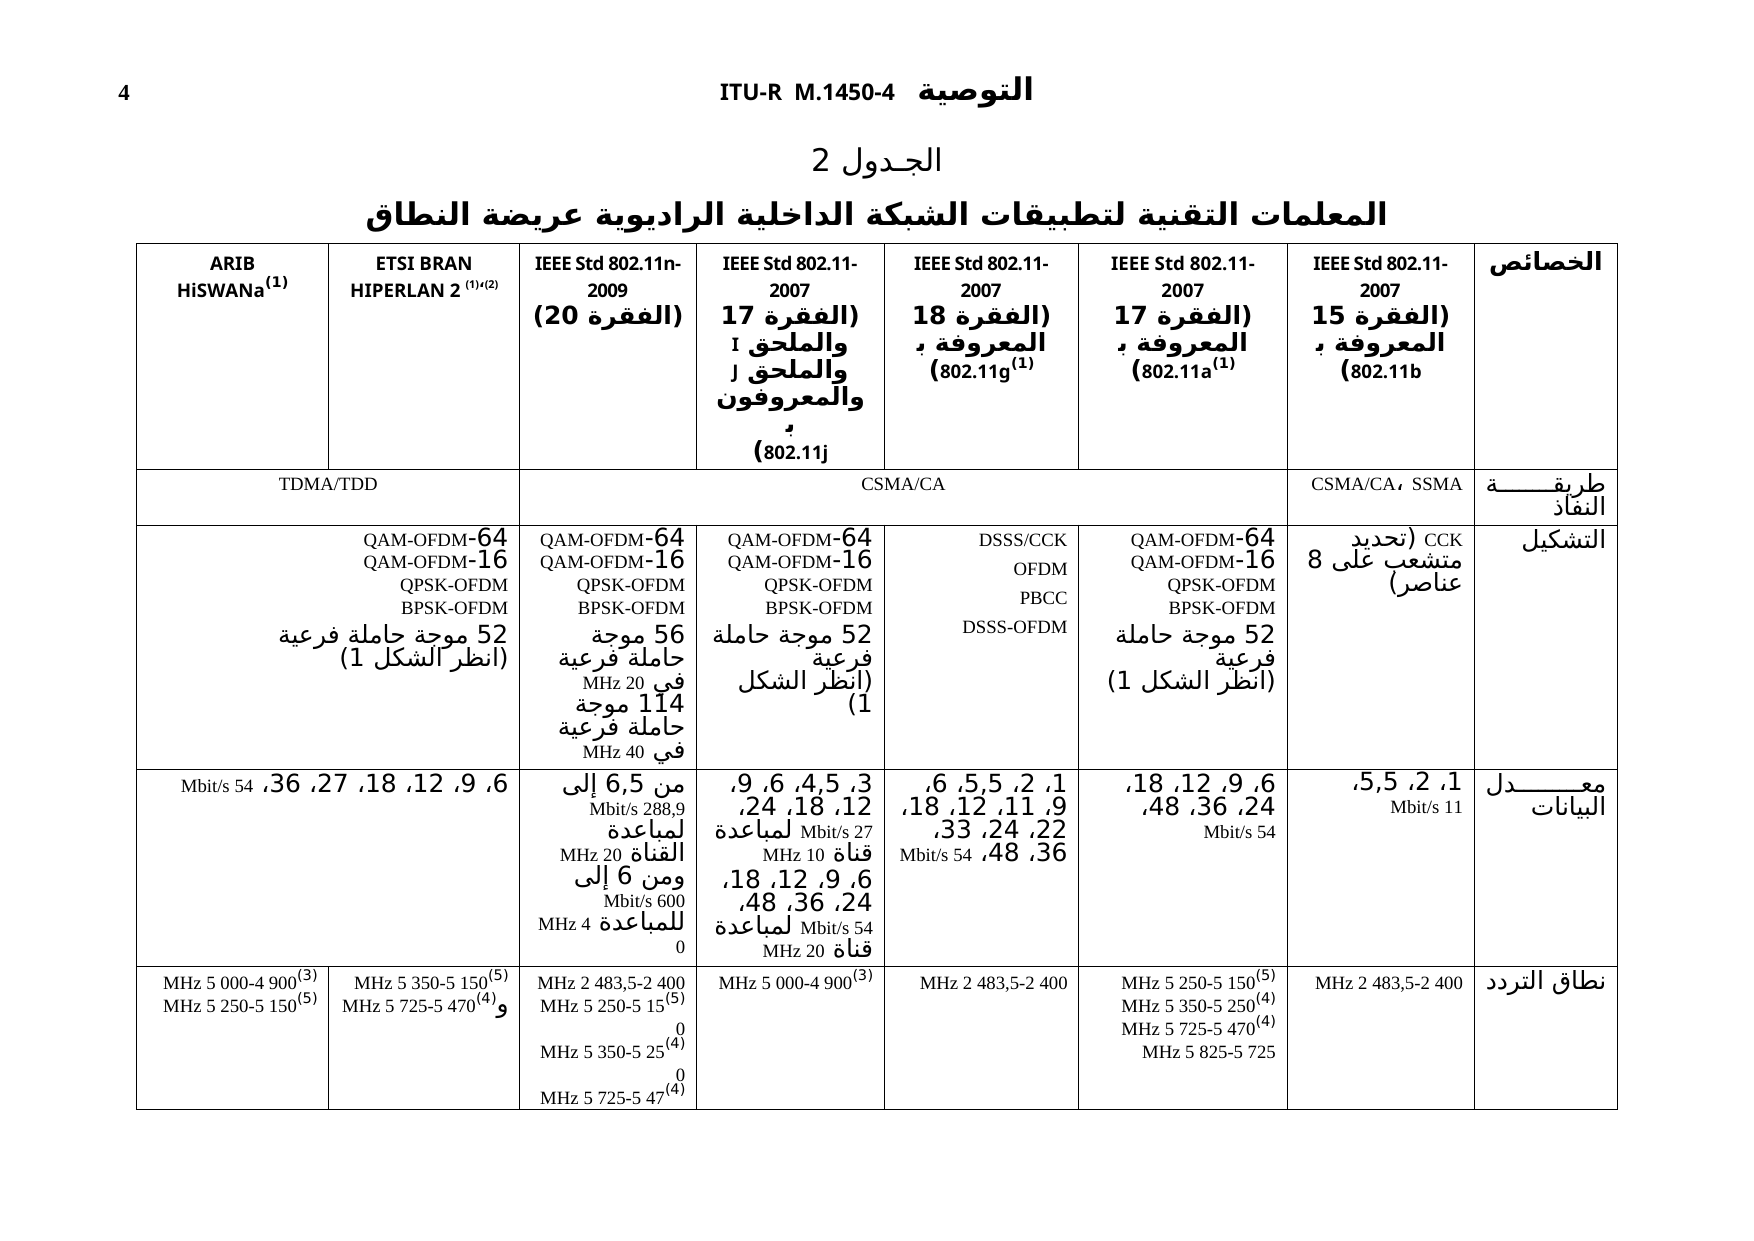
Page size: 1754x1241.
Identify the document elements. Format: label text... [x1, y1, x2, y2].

table_header IEEE Std 802.11-2007 (الفقرة 17 والملحق I والملحق J والمعروفون ﺑ 802.11j) [697, 244, 884, 469]
table_cell نطاق التردد [1475, 967, 1617, 1109]
text الجـدول 2 [118, 148, 1636, 177]
table_header IEEE Std 802.11-2007 (الفقرة 17 المعروفة ﺑ (1)802.11a) [1079, 244, 1287, 469]
table_cell من 6,5 إلى Mbit/s 288,9 لمباعدة القناة MHz 20 ومن 6 إلى Mbit/s 600 للمباعدة MHz 40 [520, 770, 696, 966]
title المعلمات التقنية لتطبيقات الشبكة الداخلية الراديوية عريضة النطاق [118, 202, 707, 231]
table_cell 1، 2، 5,5، 6، 9، 11، 12، 18، 22، 24، 33، 36، 48، Mbit/s 54 [885, 770, 1078, 966]
table_cell CCK (تحديد متشعب على 8 عناصر) [1288, 526, 1474, 769]
table_cell التشكيل [1475, 526, 1617, 769]
table_cell 64-QAM-OFDM 16-QAM-OFDM QPSK-OFDM BPSK-OFDM 52 موجة حاملة فرعية (انظر الشكل 1) [697, 526, 884, 769]
table_header IEEE Std 802.11-2007 (الفقرة 18 المعروفة ﺑ (1)802.11g) [885, 244, 1078, 469]
table_header الخصائص [1475, 244, 1617, 469]
table_cell (5)MHz 5 350-5 150 و(4)MHz 5 725-5 470 [329, 967, 519, 1109]
table_cell معدل البيانات [1475, 770, 1617, 966]
table_cell 6، 9، 12، 18، 24، 36، 48، Mbit/s 54 [1079, 770, 1287, 966]
table_header IEEE Std 802.11-2007 (الفقرة 15 المعروفة ﺑ 802.11b) [1288, 244, 1474, 469]
table_cell (3)MHz 5 000-4 900 [697, 967, 884, 1109]
table_cell 64-QAM-OFDM 16-QAM-OFDM QPSK-OFDM BPSK-OFDM 56 موجة حاملة فرعية في MHz 20 114 موجة حاملة فرعية في MHz 40 [520, 526, 696, 769]
table_cell CSMA/CA، SSMA [1288, 470, 1474, 524]
table_cell (5)MHz 5 250-5 150 (4)MHz 5 350-5 250 (4)MHz 5 725-5 470 MHz 5 825-5 725 [1079, 967, 1287, 1109]
table_cell 3، 4,5، 6، 9، 12، 18، 24، Mbit/s 27 لمباعدة قناة MHz 10 6، 9، 12، 18، 24، 36، 48، Mbit/s 54 لمباعدة قناة MHz 20 [697, 770, 884, 966]
title المعلمات التقنية لتطبيقات الشبكة الداخلية الراديوية عريضة النطاق [693, 202, 1636, 231]
table_cell DSSS/CCK OFDM PBCC DSSS-OFDM [885, 526, 1078, 769]
table_cell MHz 2 483,5-2 400 (5)MHz 5 250-5 150 (4)MHz 5 350-5 250 (4)MHz 5 725-5 470 MHz 5 825-5 725 [520, 967, 696, 1109]
table_cell CSMA/CA [520, 470, 1287, 524]
table_cell TDMA/TDD [137, 470, 519, 524]
table_header ARIB (1)HiSWANa [137, 244, 328, 469]
table_header ETSI BRAN HIPERLAN 2 (1)،(2) [329, 244, 519, 469]
table_cell MHz 2 483,5-2 400 [1288, 967, 1474, 1109]
table_cell طريقة النفاذ [1475, 470, 1617, 524]
table_cell 64-QAM-OFDM 16-QAM-OFDM QPSK-OFDM BPSK-OFDM 52 موجة حاملة فرعية (انظر الشكل 1) [1079, 526, 1287, 769]
table_cell 1، 2، 5,5، Mbit/s 11 [1288, 770, 1474, 966]
table_cell 64-QAM-OFDM 16-QAM-OFDM QPSK-OFDM BPSK-OFDM 52 موجة حاملة فرعية (انظر الشكل 1) [137, 526, 519, 769]
table_cell MHz 2 483,5-2 400 [885, 967, 1078, 1109]
table_cell (3)MHz 5 000-4 900 (5)MHz 5 250-5 150 [137, 967, 328, 1109]
table_cell 6، 9، 12، 18، 27، 36، Mbit/s 54 [137, 770, 519, 966]
table_header IEEE Std 802.11n-2009 (الفقرة 20) [520, 244, 696, 469]
